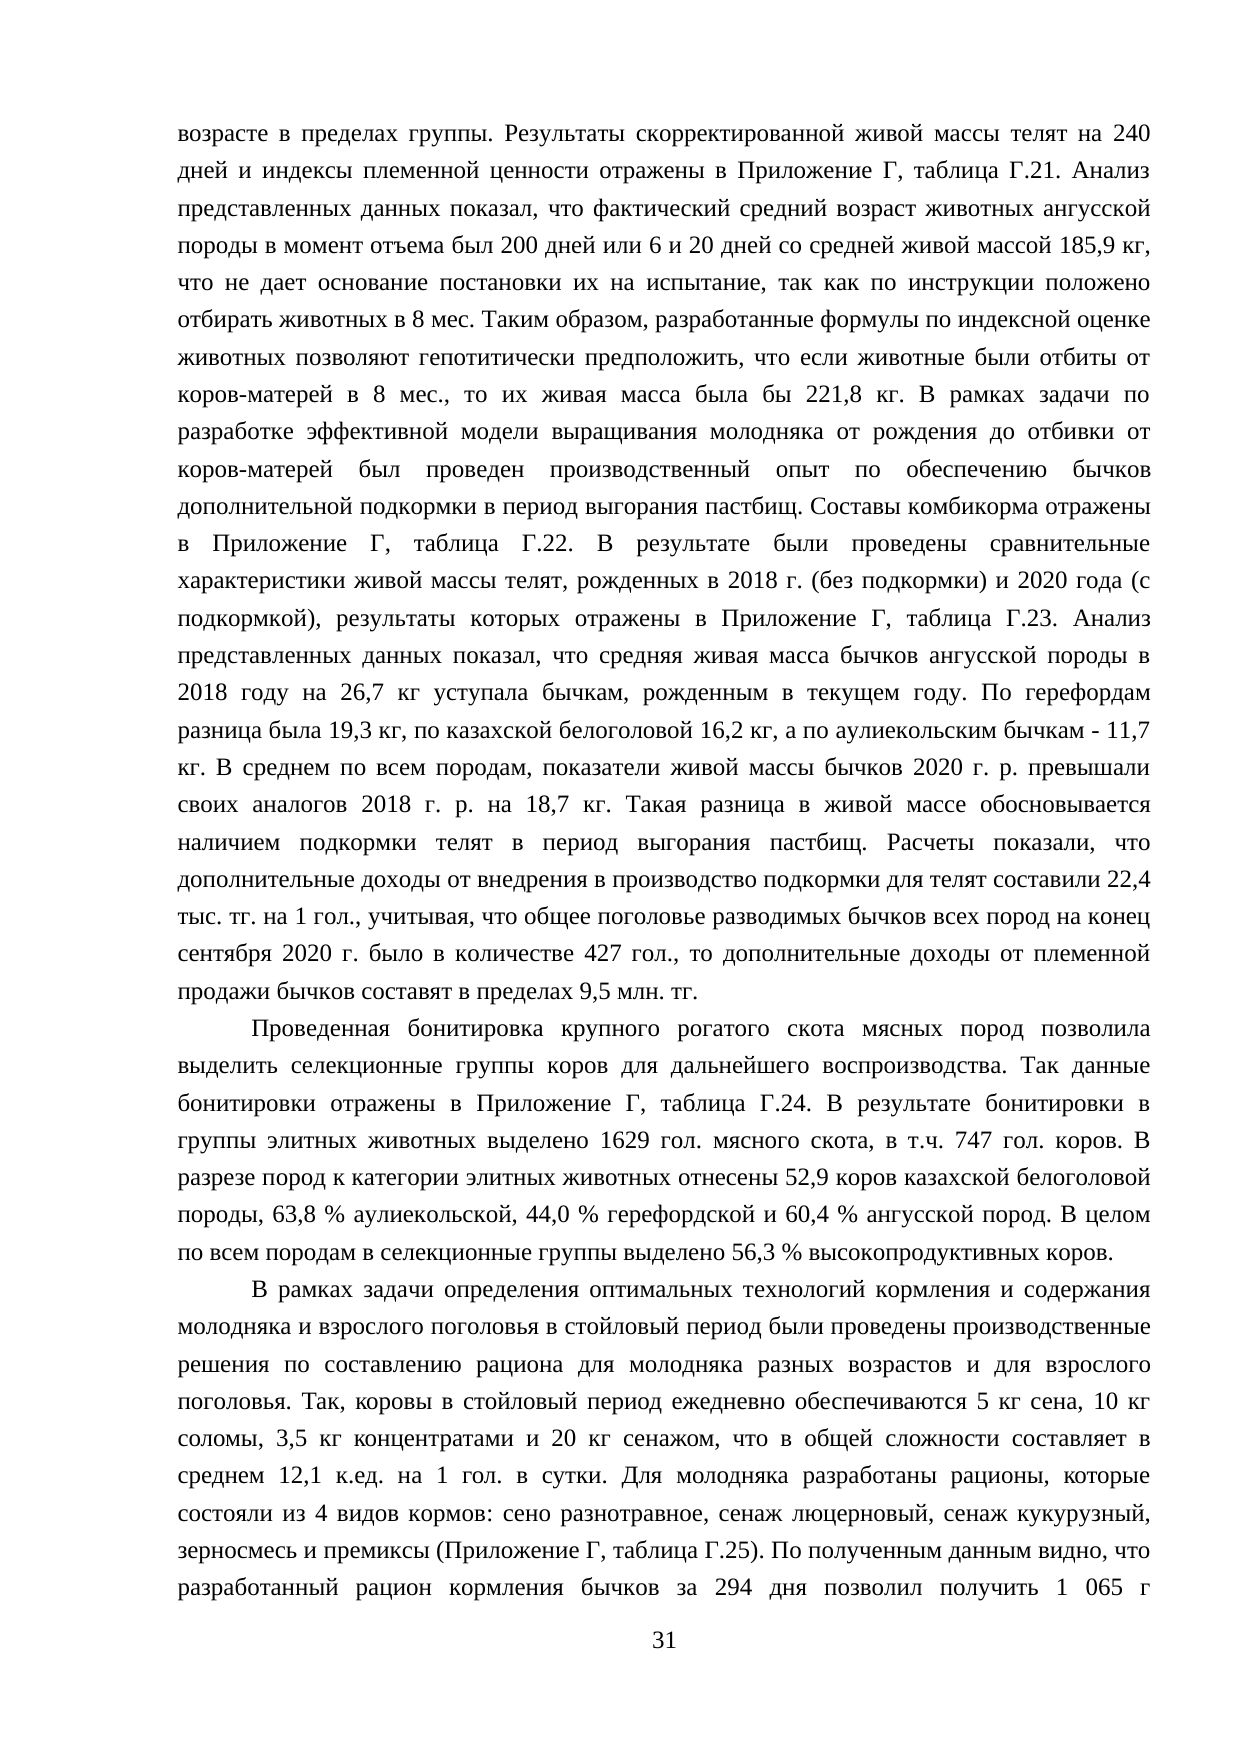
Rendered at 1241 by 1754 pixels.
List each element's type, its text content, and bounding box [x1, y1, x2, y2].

text Проведенная бонитировка крупного рогатого скота мясных пород позволила выделить селекционные группы коров для дальнейшего воспроизводства. Так данные бонитировки отражены в Приложение Г, таблица Г.24. В результате бонитировки в группы элитных животных выделено 1629 гол. мясного скота, в т.ч. 747 гол. коров. В разрезе пород к категории элитных животных отнесены 52,9 коров казахской белоголовой породы, 63,8 % аулиекольской, 44,0 % герефордской и 60,4 % ангусской пород. В целом по всем породам в селекционные группы выделено 56,3 % высокопродуктивных коров. [177, 1013, 1152, 1266]
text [177, 118, 1152, 1004]
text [177, 1274, 1152, 1601]
